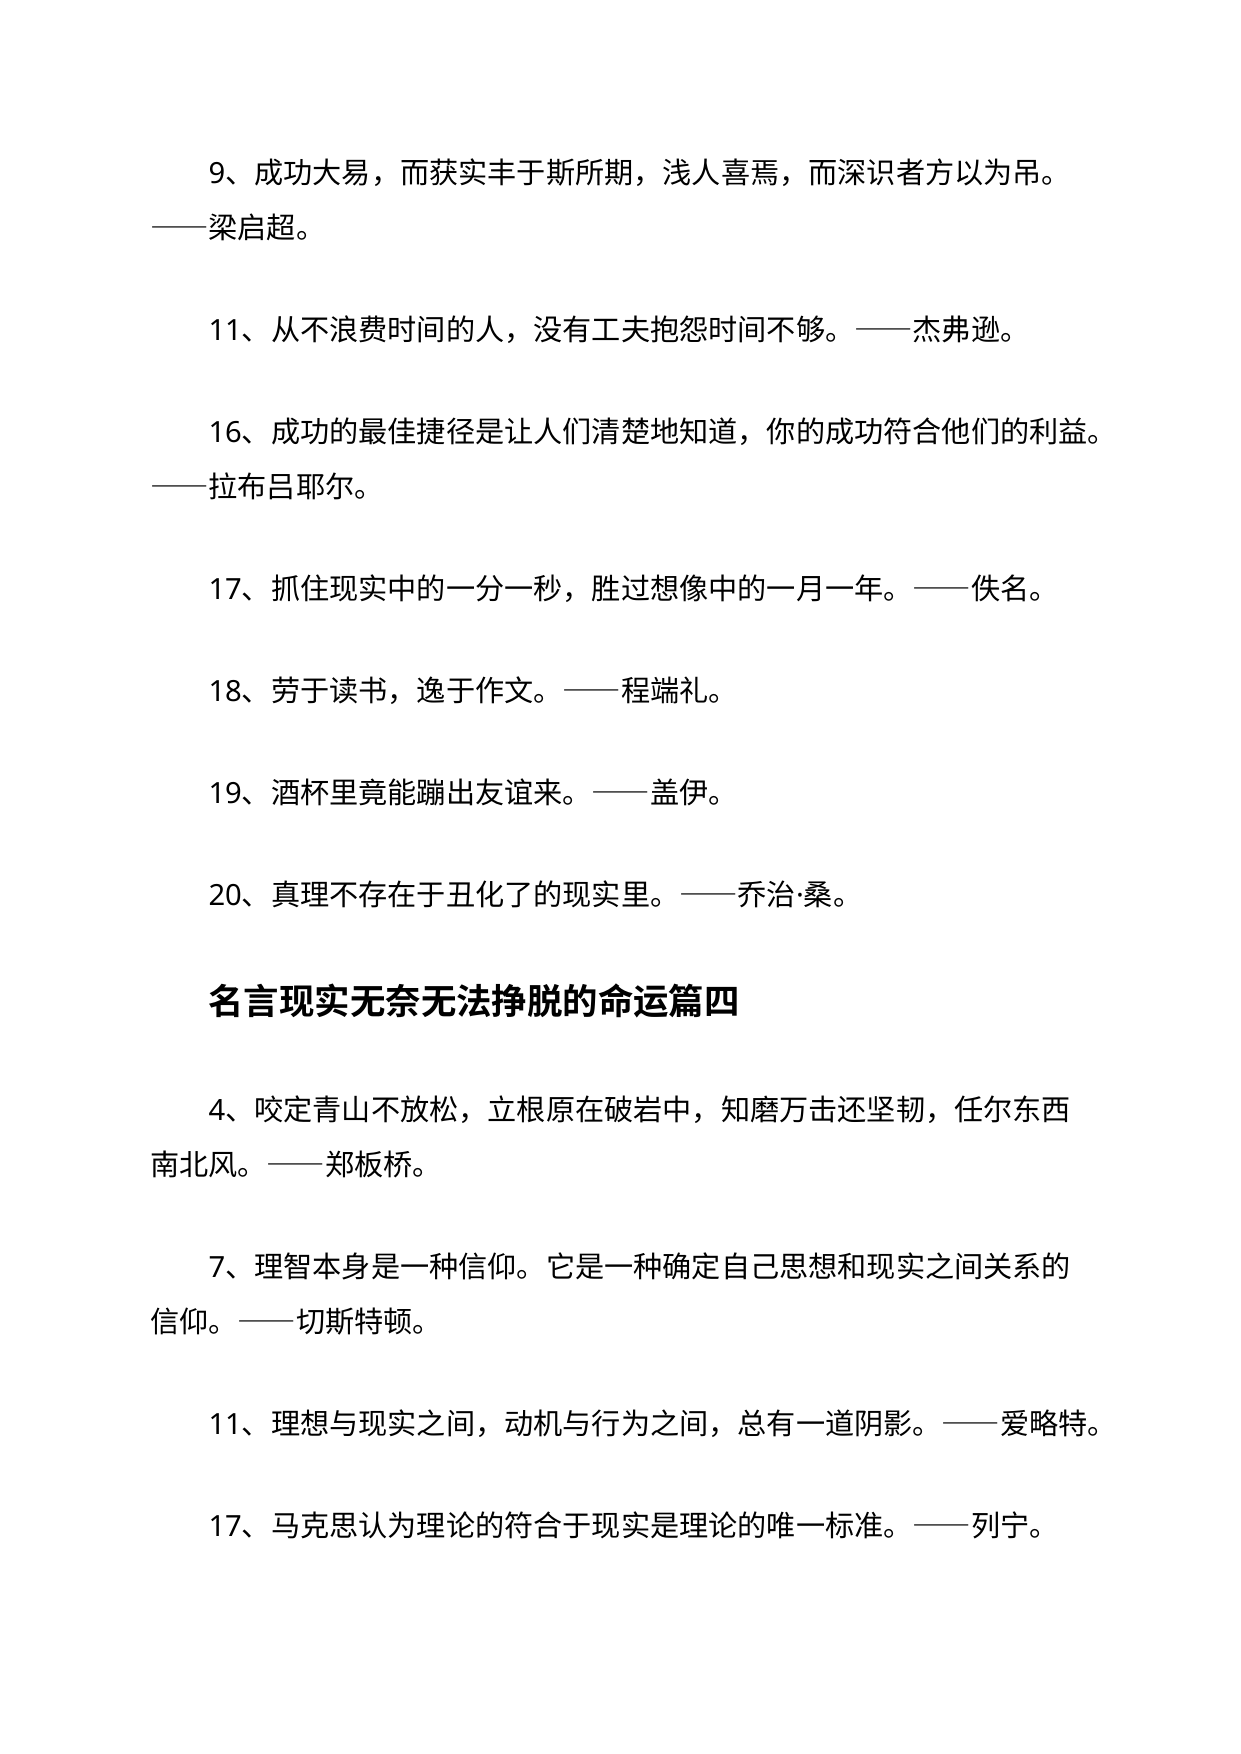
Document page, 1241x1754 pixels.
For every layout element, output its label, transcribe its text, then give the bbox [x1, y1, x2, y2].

text 7、理智本身是一种信仰。它是一种确定自己思想和现实之间关系的信仰。——切斯特顿。 [150, 1244, 1090, 1341]
text 11、理想与现实之间，动机与行为之间，总有一道阴影。——爱略特。 [150, 1400, 1090, 1443]
text 名言现实无奈无法挣脱的命运篇四 [150, 973, 1090, 1025]
text 11、从不浪费时间的人，没有工夫抱怨时间不够。——杰弗逊。 [150, 307, 1090, 349]
text 17、抓住现实中的一分一秒，胜过想像中的一月一年。——佚名。 [150, 566, 1090, 608]
text 17、马克思认为理论的符合于现实是理论的唯一标准。——列宁。 [150, 1502, 1090, 1545]
text 18、劳于读书，逸于作文。——程端礼。 [150, 667, 1090, 710]
text 16、成功的最佳捷径是让人们清楚地知道，你的成功符合他们的利益。——拉布吕耶尔。 [150, 409, 1090, 506]
text 19、酒杯里竟能蹦出友谊来。——盖伊。 [150, 769, 1090, 812]
text 20、真理不存在于丑化了的现实里。——乔治·桑。 [150, 871, 1090, 914]
text 4、咬定青山不放松，立根原在破岩中，知磨万击还坚韧，任尔东西南北风。——郑板桥。 [150, 1087, 1090, 1184]
text 9、成功大易，而获实丰于斯所期，浅人喜焉，而深识者方以为吊。——梁启超。 [150, 150, 1090, 247]
